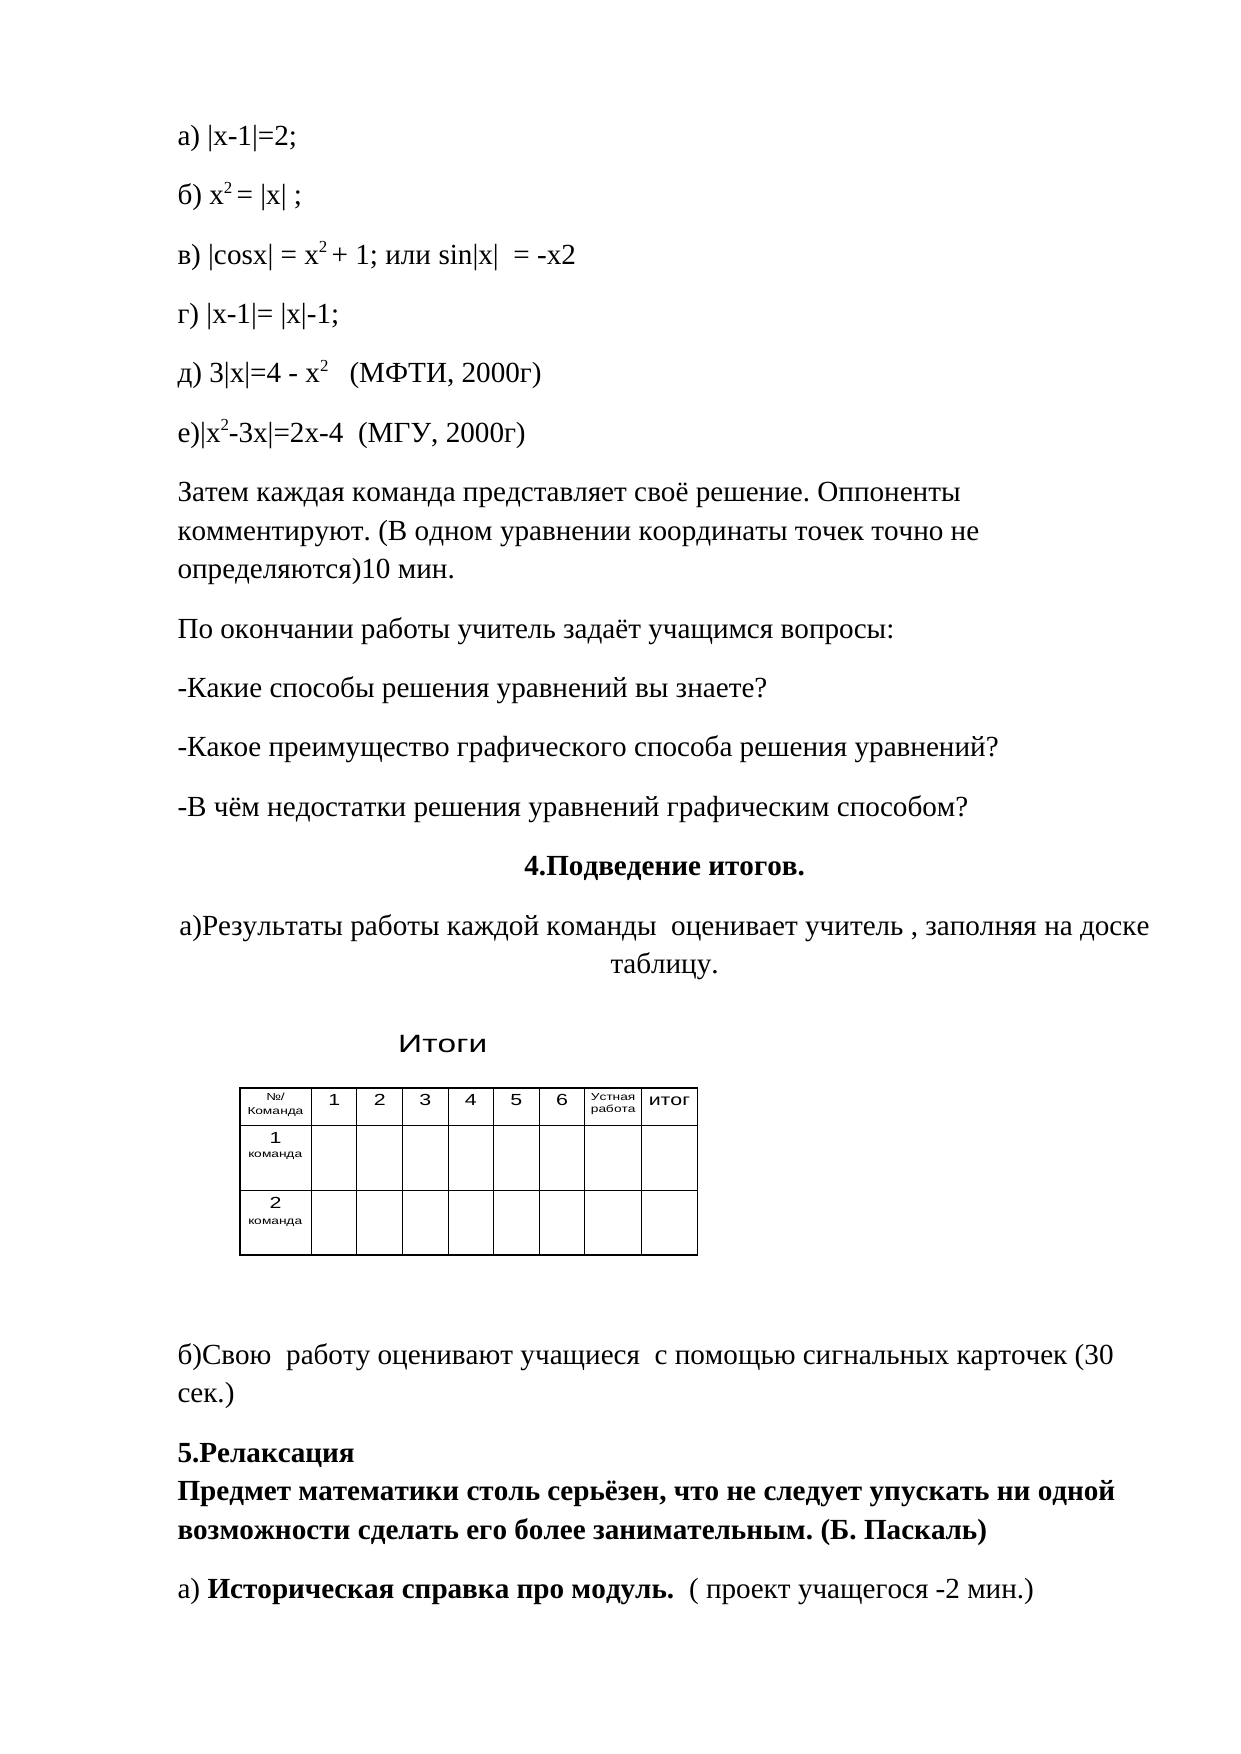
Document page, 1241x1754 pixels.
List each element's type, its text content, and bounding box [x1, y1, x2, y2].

text -Какие способы решения уравнений вы знаете? [177, 670, 1152, 704]
text 4.Подведение итогов. [177, 848, 1152, 882]
text а)Результаты работы каждой команды оценивает учитель , заполняя на доске таблицу. [177, 908, 1152, 980]
text а) Историческая справка про модуль. ( проект учащегося -2 мин.) [177, 1571, 1152, 1605]
text д) 3|x|=4 - х2 (МФТИ, 2000г) [177, 356, 1152, 389]
text -Какое преимущество графического способа решения уравнений? [177, 729, 1152, 763]
text г) |x-1|= |x|-1; [177, 296, 1152, 330]
text б) x2 = |x| ; [177, 177, 1152, 211]
text в) |соsx| = х2 + 1; или sin|x| = -x2 [177, 237, 1152, 270]
text 5.Релаксация Предмет математики столь серьёзен, что не следует упускать ни одной возможности сделать его более занимательным. (Б. Паскаль) [177, 1435, 1152, 1546]
text По окончании работы учитель задаёт учащимся вопросы: [177, 611, 1152, 644]
text -В чём недостатки решения уравнений графическим способом? [177, 789, 1152, 822]
text е)|x2-3x|=2x-4 (МГУ, 2000г) [177, 415, 1152, 448]
text Затем каждая команда представляет своё решение. Оппоненты комментируют. (В одном уравнении координаты точек точно не определяются)10 мин. [177, 474, 1152, 585]
text а) |x-1|=2; [177, 118, 1152, 152]
text б)Свою работу оценивают учащиеся с помощью сигнальных карточек (30 сек.) [177, 1337, 1152, 1409]
